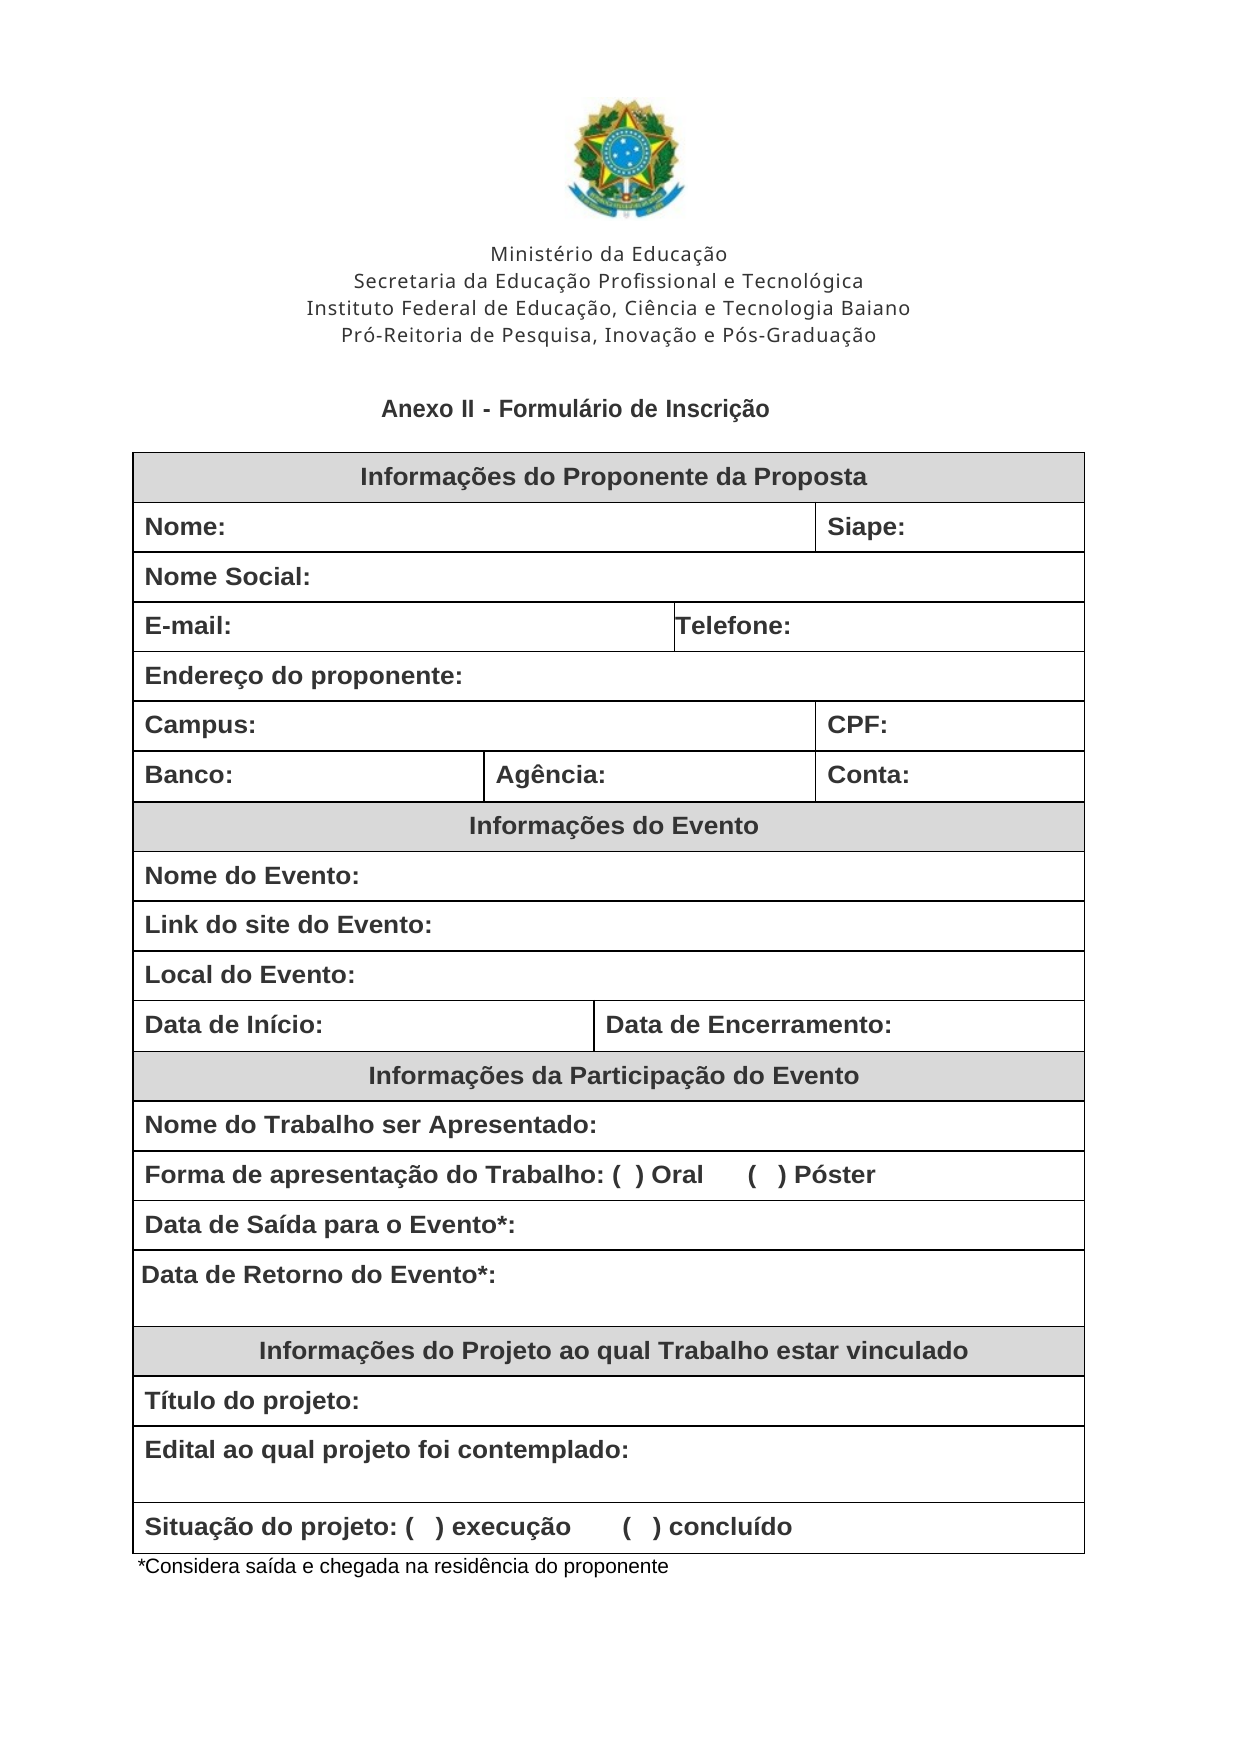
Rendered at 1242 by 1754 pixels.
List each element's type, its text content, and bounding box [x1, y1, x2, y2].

table_cell Campus: [134, 702, 815, 750]
text Instituto Federal de Educação, Ciência e Tecnologia Baiano [48, 294, 1170, 321]
table_cell Siape: [816, 503, 1084, 551]
table_cell Data de Início: [134, 1001, 593, 1051]
table_cell Banco: [134, 752, 483, 801]
table_cell CPF: [816, 702, 1084, 750]
table_cell Conta: [816, 752, 1084, 801]
text Secretaria da Educação Profissional e Tecnológica [48, 267, 1170, 294]
table_cell Situação do projeto: ( ) execução ( ) concluído [134, 1503, 1084, 1552]
table_cell Nome: [134, 503, 815, 551]
table_header Informações do Proponente da Proposta [134, 453, 1084, 502]
text Anexo II - Formulário de Inscrição [48, 394, 1102, 423]
table_cell Informações da Participação do Evento [134, 1052, 1084, 1100]
table_cell E-mail: [134, 603, 674, 651]
table_cell Link do site do Evento: [134, 902, 1084, 950]
table_cell Forma de apresentação do Trabalho: ( ) Oral ( ) Póster [134, 1152, 1084, 1200]
table_cell Nome Social: [134, 553, 1084, 601]
table_cell Nome do Trabalho ser Apresentado: [134, 1102, 1084, 1150]
table_cell Nome do Evento: [134, 852, 1084, 900]
picture [564, 97, 689, 221]
text Ministério da Educação [48, 240, 1170, 267]
table_cell Telefone: [675, 603, 1084, 651]
table_cell Informações do Projeto ao qual Trabalho estar vinculado [134, 1327, 1084, 1375]
table_cell Data de Saída para o Evento*: [134, 1201, 1084, 1249]
text *Considera saída e chegada na residência do proponente [137, 1554, 1192, 1578]
table_cell Data de Retorno do Evento*: [134, 1251, 1084, 1326]
table_cell Informações do Evento [134, 803, 1084, 851]
table_cell Agência: [485, 752, 815, 801]
table_cell Título do projeto: [134, 1377, 1084, 1425]
table_cell Edital ao qual projeto foi contemplado: [134, 1427, 1084, 1501]
table_cell Local do Evento: [134, 952, 1084, 1000]
table_cell Data de Encerramento: [595, 1001, 1084, 1051]
table_cell Endereço do proponente: [134, 652, 1084, 700]
text Pró-Reitoria de Pesquisa, Inovação e Pós-Graduação [48, 321, 1170, 348]
